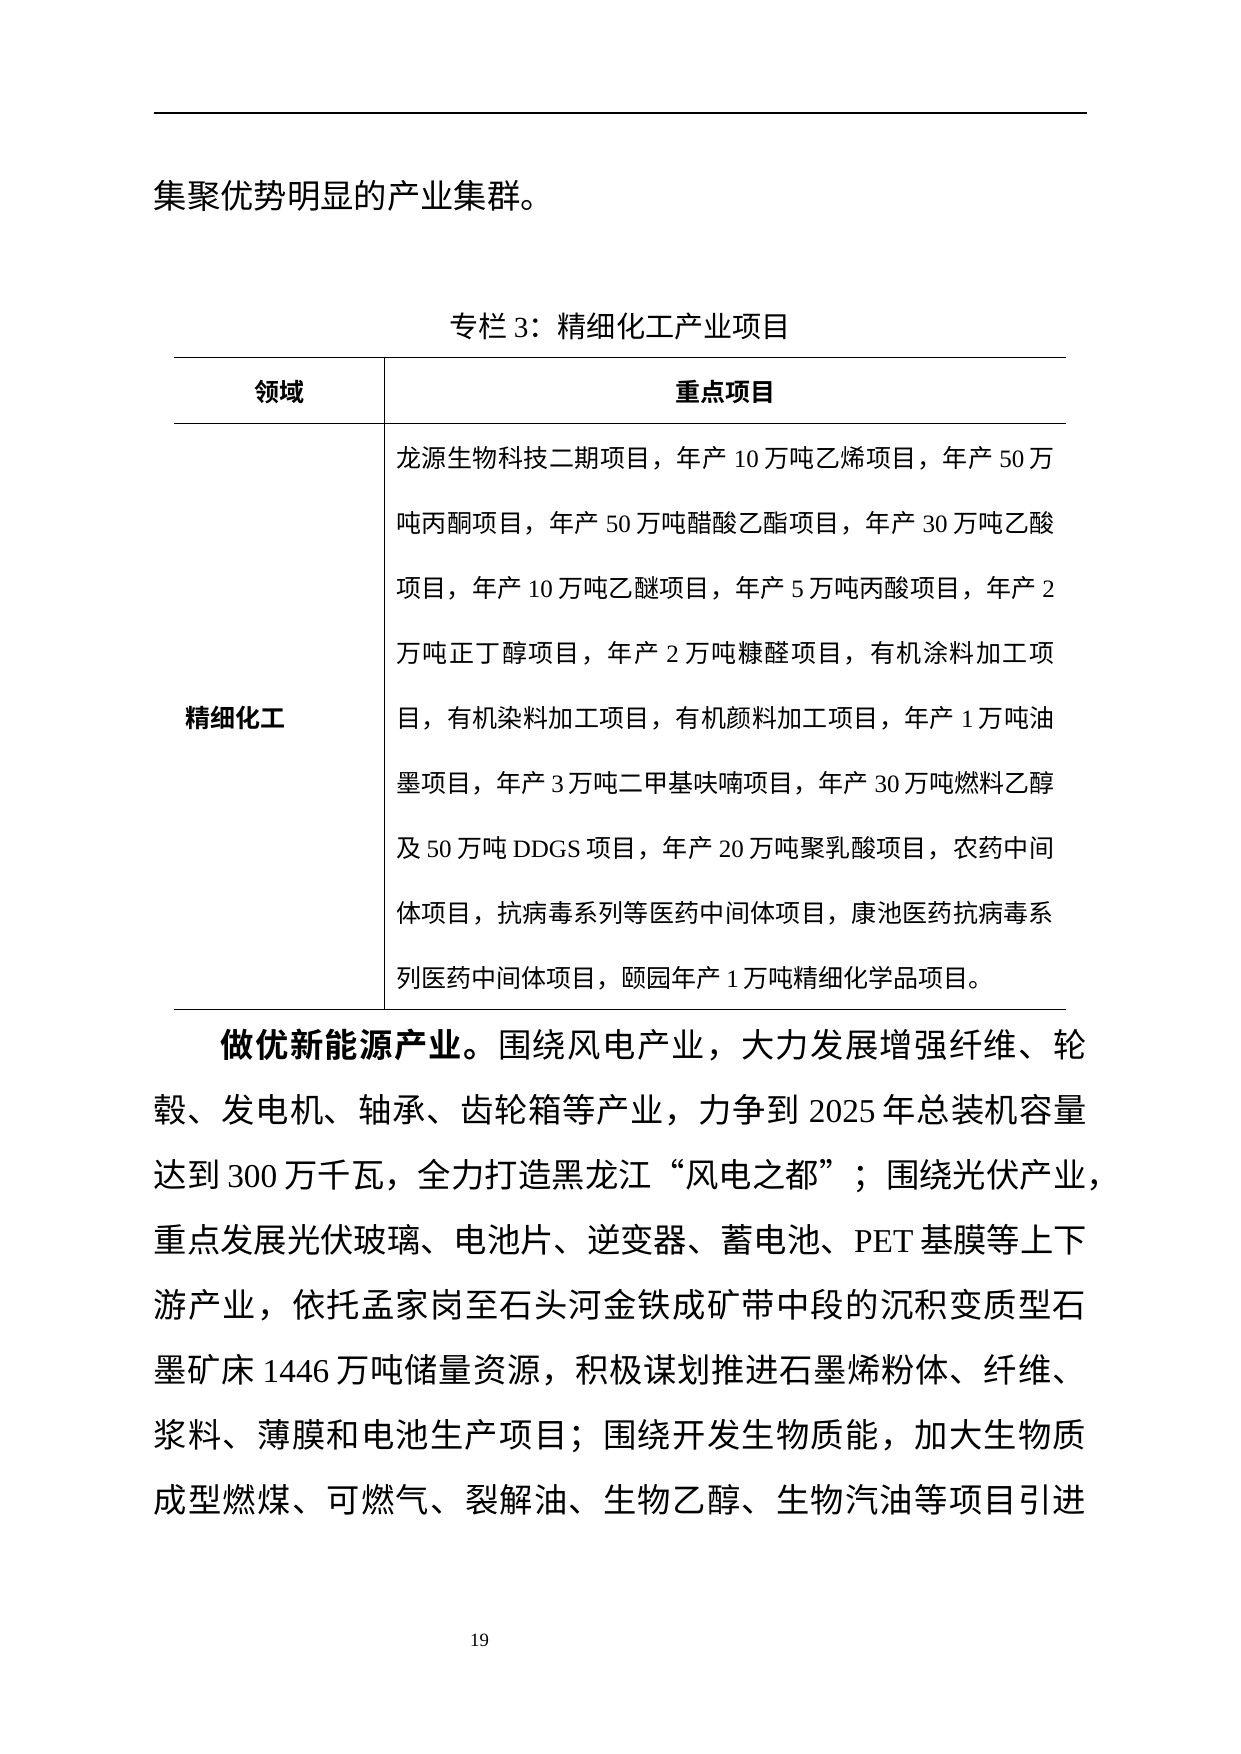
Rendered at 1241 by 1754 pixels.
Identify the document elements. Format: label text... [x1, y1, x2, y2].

table_cell 龙源生物科技二期项目，年产10万吨乙烯项目，年产50万吨丙酮项目，年产50万吨醋酸乙酯项目，年产30万吨乙酸项目，年产10万吨乙醚项目，年产5万吨丙酸项目，年产2万吨正丁醇项目，年产2万吨糠醛项目，有机涂料加工项目，有机染料加工项目，有机颜料加工项目，年产1万吨油墨项目，年产3万吨二甲基呋喃项目，年产30万吨燃料乙醇及50万吨DDGS项目，年产20万吨聚乳酸项目，农药中间体项目，抗病毒系列等医药中间体项目，康池医药抗病毒系列医药中间体项目，颐园年产1万吨精细化学品项目。 [385, 424, 1066, 1009]
table_header 领域 [174, 358, 384, 423]
table_header 重点项目 [385, 358, 1066, 423]
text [153, 1010, 1087, 1530]
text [153, 162, 1087, 227]
table_cell 精细化工 [174, 424, 384, 1009]
text 专栏3：精细化工产业项目 [153, 292, 1087, 357]
